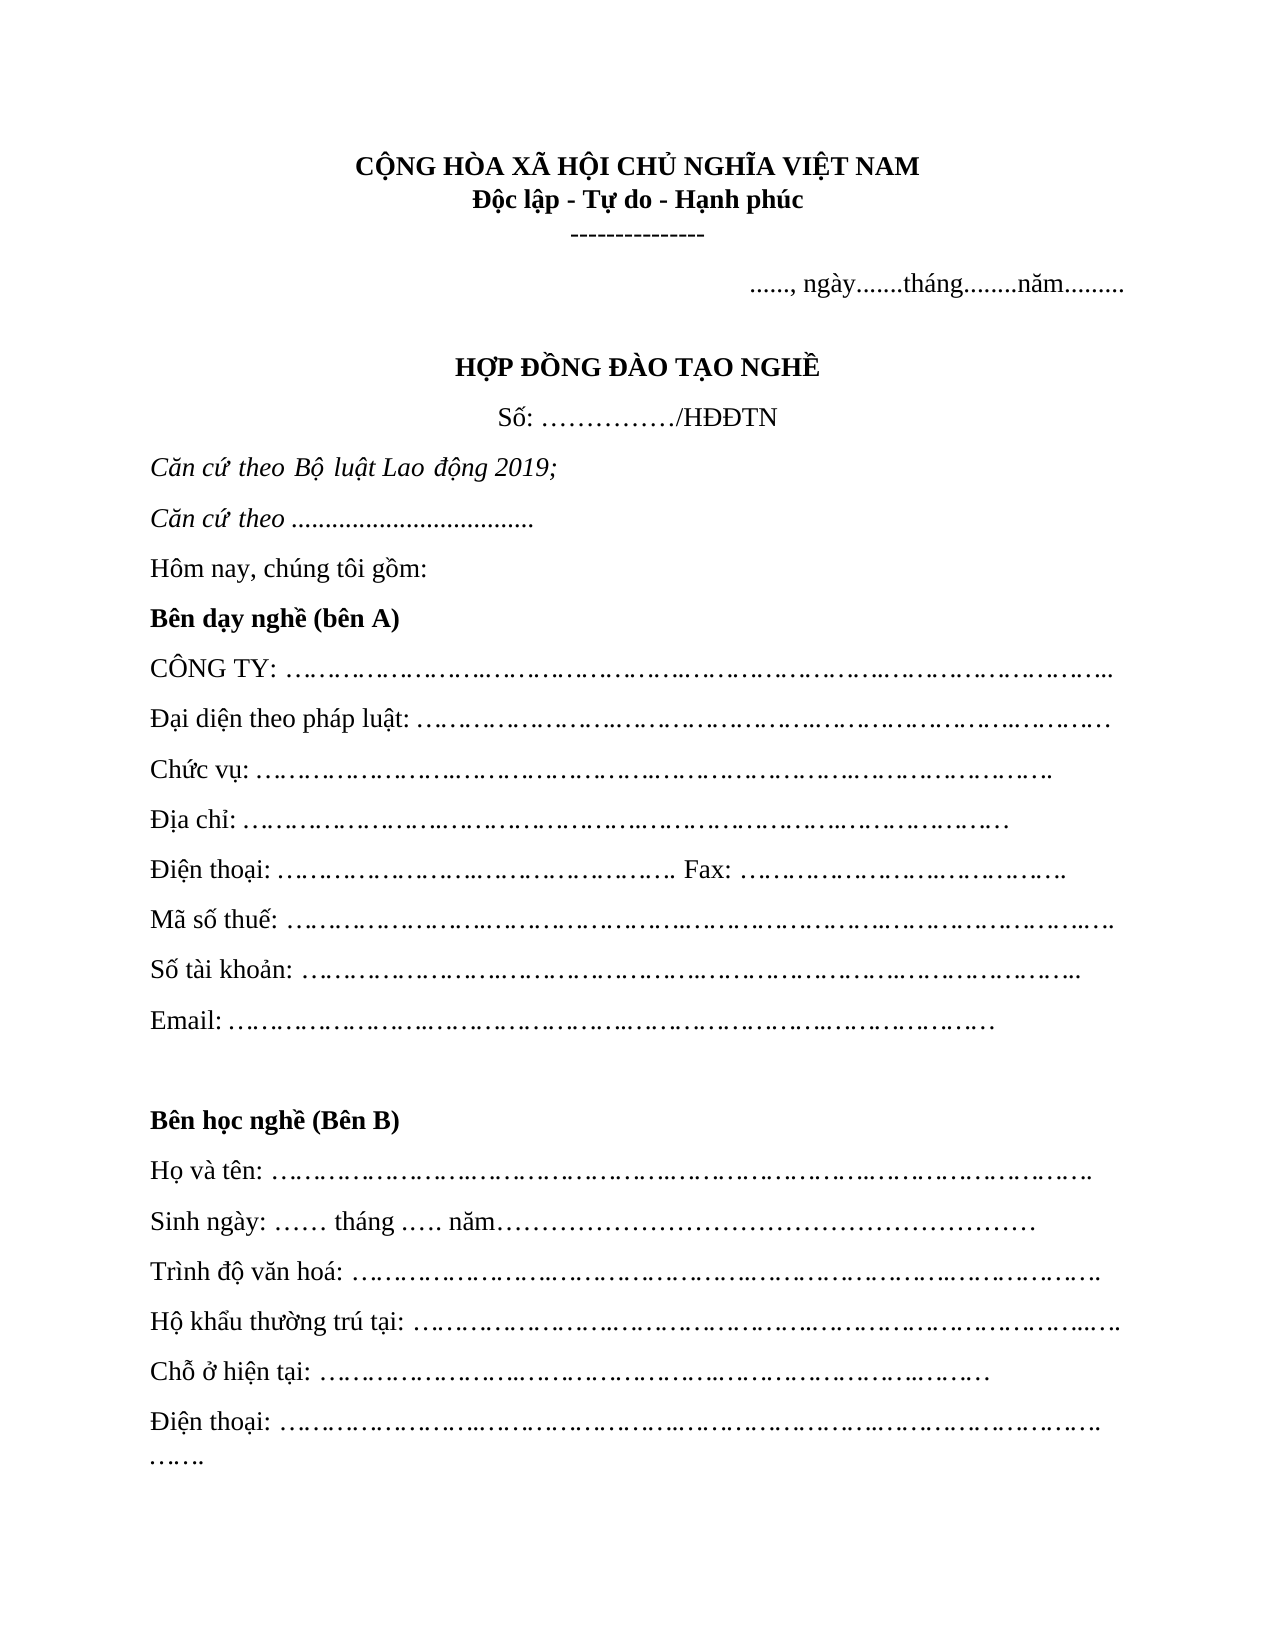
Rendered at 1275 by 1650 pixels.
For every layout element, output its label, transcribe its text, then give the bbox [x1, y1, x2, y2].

text HỢP ĐỒNG ĐÀO TẠO NGHỀ [150, 351, 1125, 382]
text Hộ khẩu thường trú tại: …………………….…………………….……………………………..…. [150, 1305, 1125, 1336]
text Chức vụ: …………………….…………………….…………………….……………………. [150, 753, 1125, 784]
text Bên dạy nghề (bên A) [150, 602, 1125, 633]
text Điện thoại: …………………….…………………….…………………….……………………….……. [150, 1405, 1125, 1470]
text CỘNG HÒA XÃ HỘI CHỦ NGHĨA VIỆT NAM Độc lập - Tự do - Hạnh phúc --------------- [150, 150, 1125, 248]
text Số: ……………/HĐĐTN [150, 401, 1125, 432]
text Đại diện theo pháp luật: …………………….…………………….…………………….………… [150, 702, 1125, 734]
text ......, ngày.......tháng........năm......... [150, 267, 1125, 332]
text Địa chỉ: …………………….…………………….…………………….………………… [150, 803, 1125, 834]
text Trình độ văn hoá: …………………….…………………….…………………….………………. [150, 1255, 1125, 1286]
text Mã số thuế: …………………….…………………….…………………….…………………….…. [150, 903, 1125, 934]
text Họ và tên: …………………….…………………….…………………….………………………. [150, 1154, 1125, 1186]
text CÔNG TY: …………………….…………………….…………………….……………………….. [150, 652, 1125, 683]
text Chỗ ở hiện tại: …………………….…………………….…………………….……… [150, 1355, 1125, 1386]
text Điện thoại: …………………….……………………. Fax: …………………….……………. [150, 853, 1125, 884]
text Căn cứ theo .................................... [150, 502, 1125, 533]
text Căn cứ theo Bộ luật Lao động 2019; [150, 451, 1125, 483]
text Số tài khoản: …………………….…………………….…………………….………………….. [150, 953, 1125, 985]
text Hôm nay, chúng tôi gồm: [150, 552, 1125, 583]
text Sinh ngày: …… tháng .…. năm…………………………………………………… [150, 1204, 1125, 1236]
text Bên học nghề (Bên B) [150, 1104, 1125, 1135]
text Email: …………………….…………………….…………………….………………… [150, 1004, 1125, 1035]
